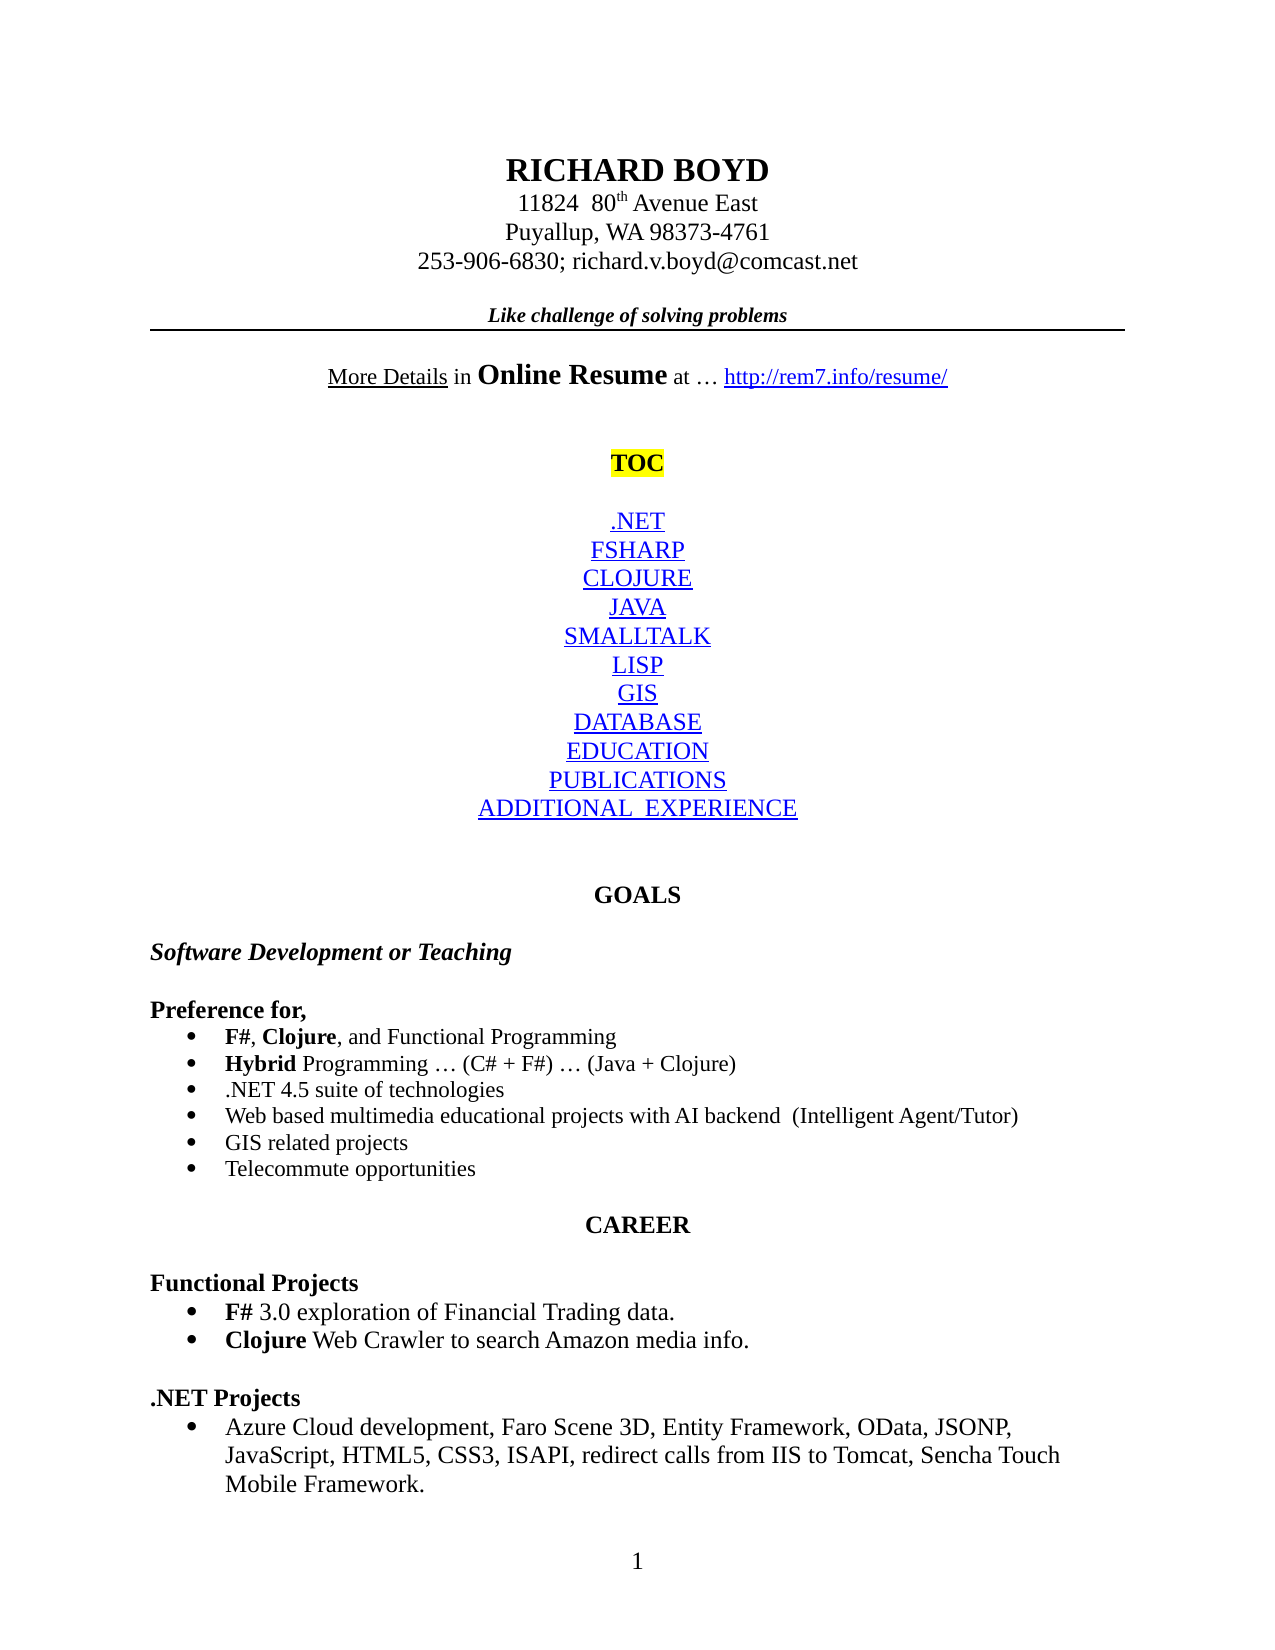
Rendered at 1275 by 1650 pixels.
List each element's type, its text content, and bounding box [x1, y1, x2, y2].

text ADDITIONAL EXPERIENCE [150, 793, 1125, 822]
list Hybrid Programming … (C# + F#) … (Java + Clojure) [187, 1050, 1125, 1076]
subtitle CAREER [150, 1210, 1125, 1239]
list GIS related projects [187, 1129, 1125, 1155]
list F#, Clojure, and Functional Programming [187, 1023, 1125, 1050]
text 253-906-6830; richard.v.boyd@comcast.net [150, 246, 1125, 274]
text FSHARP [150, 535, 1125, 563]
text PUBLICATIONS [150, 765, 1125, 793]
text Software Development or Teaching [150, 937, 1125, 966]
list Clojure Web Crawler to search Amazon media info. [187, 1325, 1125, 1354]
list .NET 4.5 suite of technologies [187, 1076, 1125, 1102]
text Preference for, [150, 995, 1125, 1023]
text .NET Projects [150, 1383, 1125, 1412]
text JAVA [150, 592, 1125, 621]
text SMALLTALK [150, 621, 1125, 650]
list F# 3.0 exploration of Financial Trading data. [187, 1297, 1125, 1325]
text GIS [150, 678, 1125, 707]
text Puyallup, WA 98373-4761 [150, 217, 1125, 246]
subtitle TOC [150, 448, 1125, 477]
list Web based multimedia educational projects with AI backend (Intelligent Agent/Tutor) [187, 1102, 1125, 1129]
subtitle GOALS [150, 880, 1125, 908]
list Telecommute opportunities [187, 1155, 1125, 1182]
text More Details in Online Resume at … http://rem7.info/resume/ [150, 357, 1125, 391]
text CLOJURE [150, 563, 1125, 592]
subtitle RICHARD BOYD [150, 150, 1125, 188]
text DATABASE [150, 707, 1125, 736]
list Azure Cloud development, Faro Scene 3D, Entity Framework, OData, JSONP, JavaScript, HTML5, CSS3, ISAPI, redirect calls from IIS to Tomcat, Sencha Touch Mobile Framework. [187, 1412, 1125, 1498]
text .NET [150, 506, 1125, 535]
text 11824 80th Avenue East [150, 188, 1125, 217]
text LISP [150, 650, 1125, 678]
text EDUCATION [150, 736, 1125, 765]
text Functional Projects [150, 1268, 1125, 1297]
text Like challenge of solving problems [150, 303, 1125, 329]
